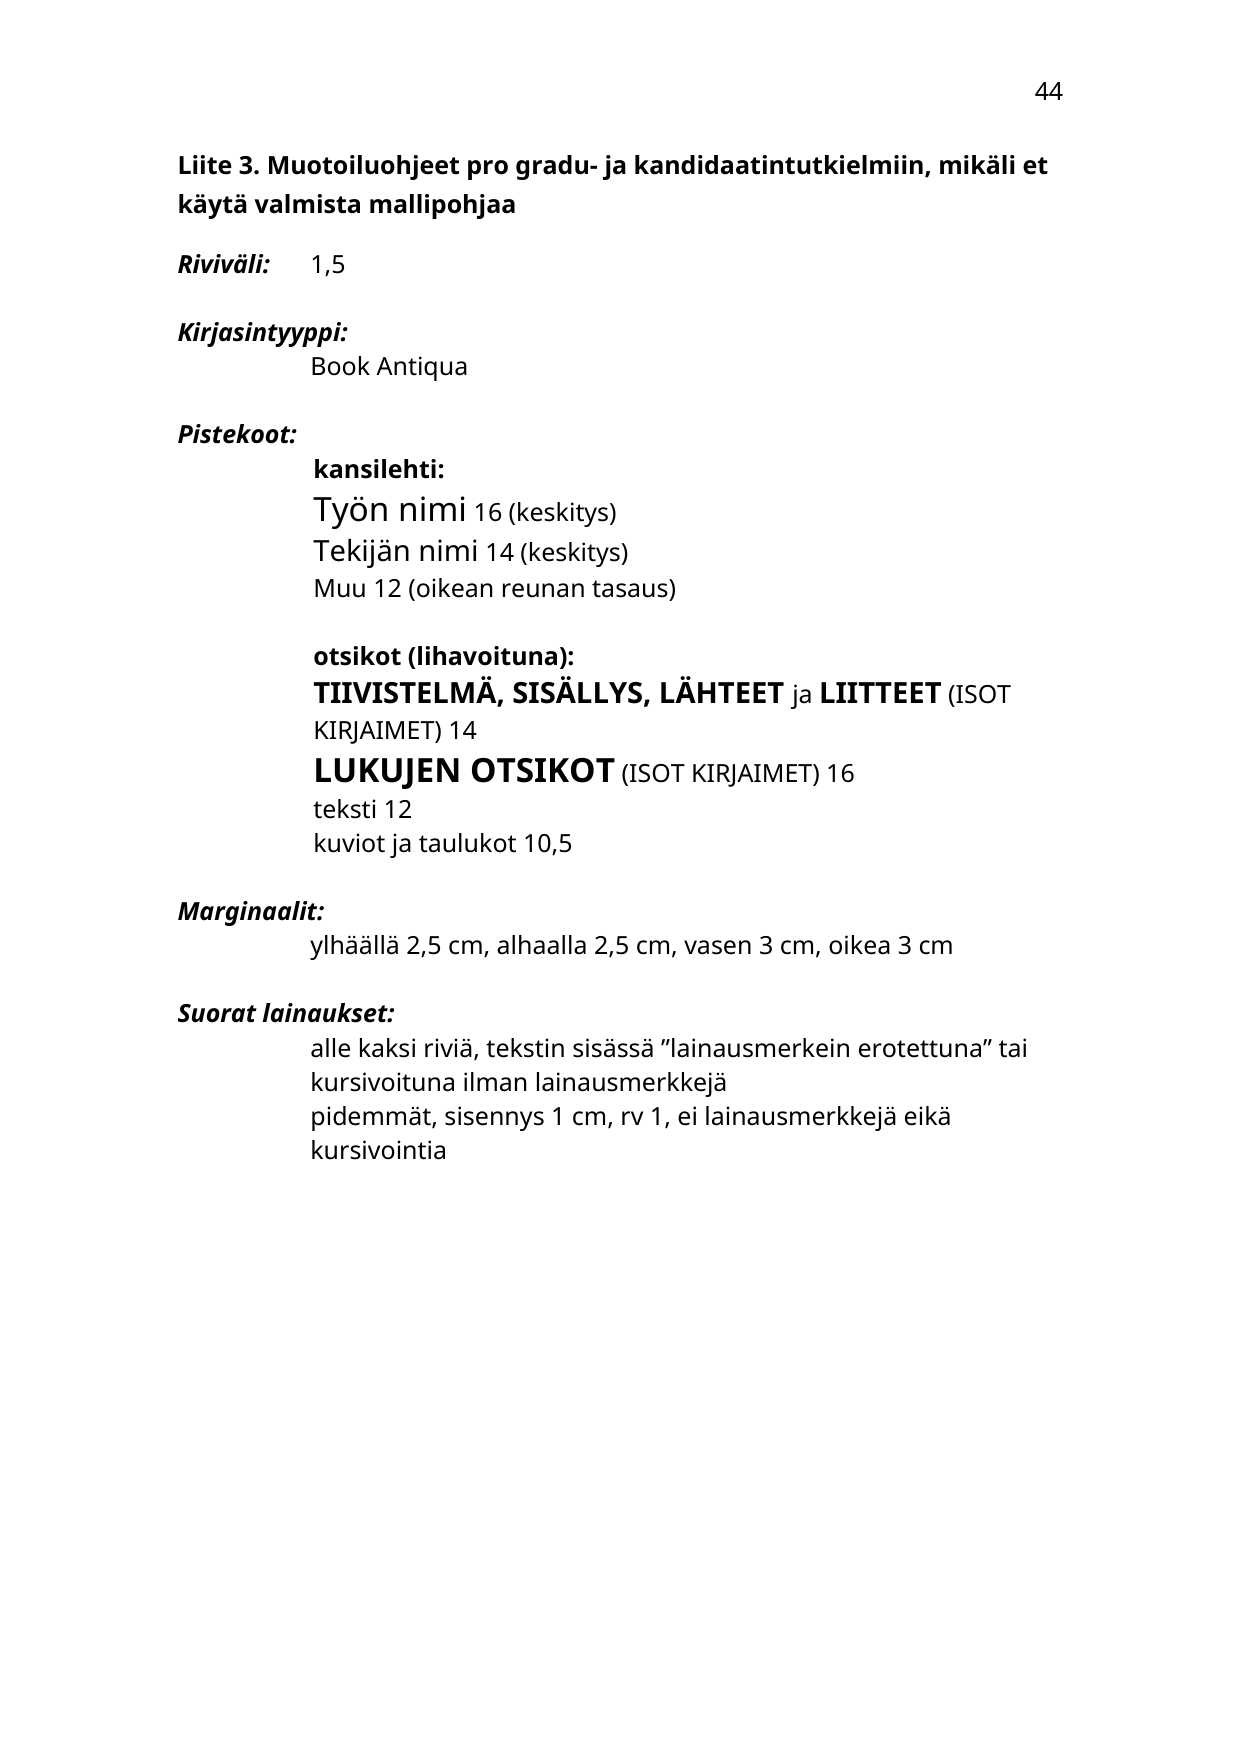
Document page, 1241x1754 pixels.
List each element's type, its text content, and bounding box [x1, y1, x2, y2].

text Työn nimi 16 (keskitys) [177, 485, 1063, 531]
text Marginaalit: [177, 894, 1063, 928]
text kuviot ja taulukot 10,5 [177, 826, 1063, 860]
text Riviväli: 1,5 [177, 247, 1063, 281]
text kansilehti: [177, 451, 1063, 485]
text TIIVISTELMÄ, SISÄLLYS, LÄHTEET ja LIITTEET (ISOT KIRJAIMET) 14 [313, 673, 1063, 746]
text alle kaksi riviä, tekstin sisässä ”lainausmerkein erotettuna” tai kursivoituna ilman lainausmerkkejä [310, 1030, 1063, 1098]
text Kirjasintyyppi: [177, 315, 1063, 349]
text ylhäällä 2,5 cm, alhaalla 2,5 cm, vasen 3 cm, oikea 3 cm [310, 928, 1063, 962]
text teksti 12 [177, 792, 1063, 826]
text Tekijän nimi 14 (keskitys) [177, 531, 1063, 570]
text Book Antiqua [177, 349, 1063, 383]
text Suorat lainaukset: [177, 996, 1063, 1030]
text Muu 12 (oikean reunan tasaus) [177, 570, 1063, 604]
text LUKUJEN OTSIKOT (ISOT KIRJAIMET) 16 [177, 746, 1063, 792]
text Liite 3. Muotoiluohjeet pro gradu- ja kandidaatintutkielmiin, mikäli et käytä valmista mallipohjaa [177, 148, 1063, 221]
text pidemmät, sisennys 1 cm, rv 1, ei lainausmerkkejä eikä kursivointia [310, 1098, 1063, 1166]
text otsikot (lihavoituna): [177, 638, 1063, 673]
text Pistekoot: [177, 417, 1063, 451]
